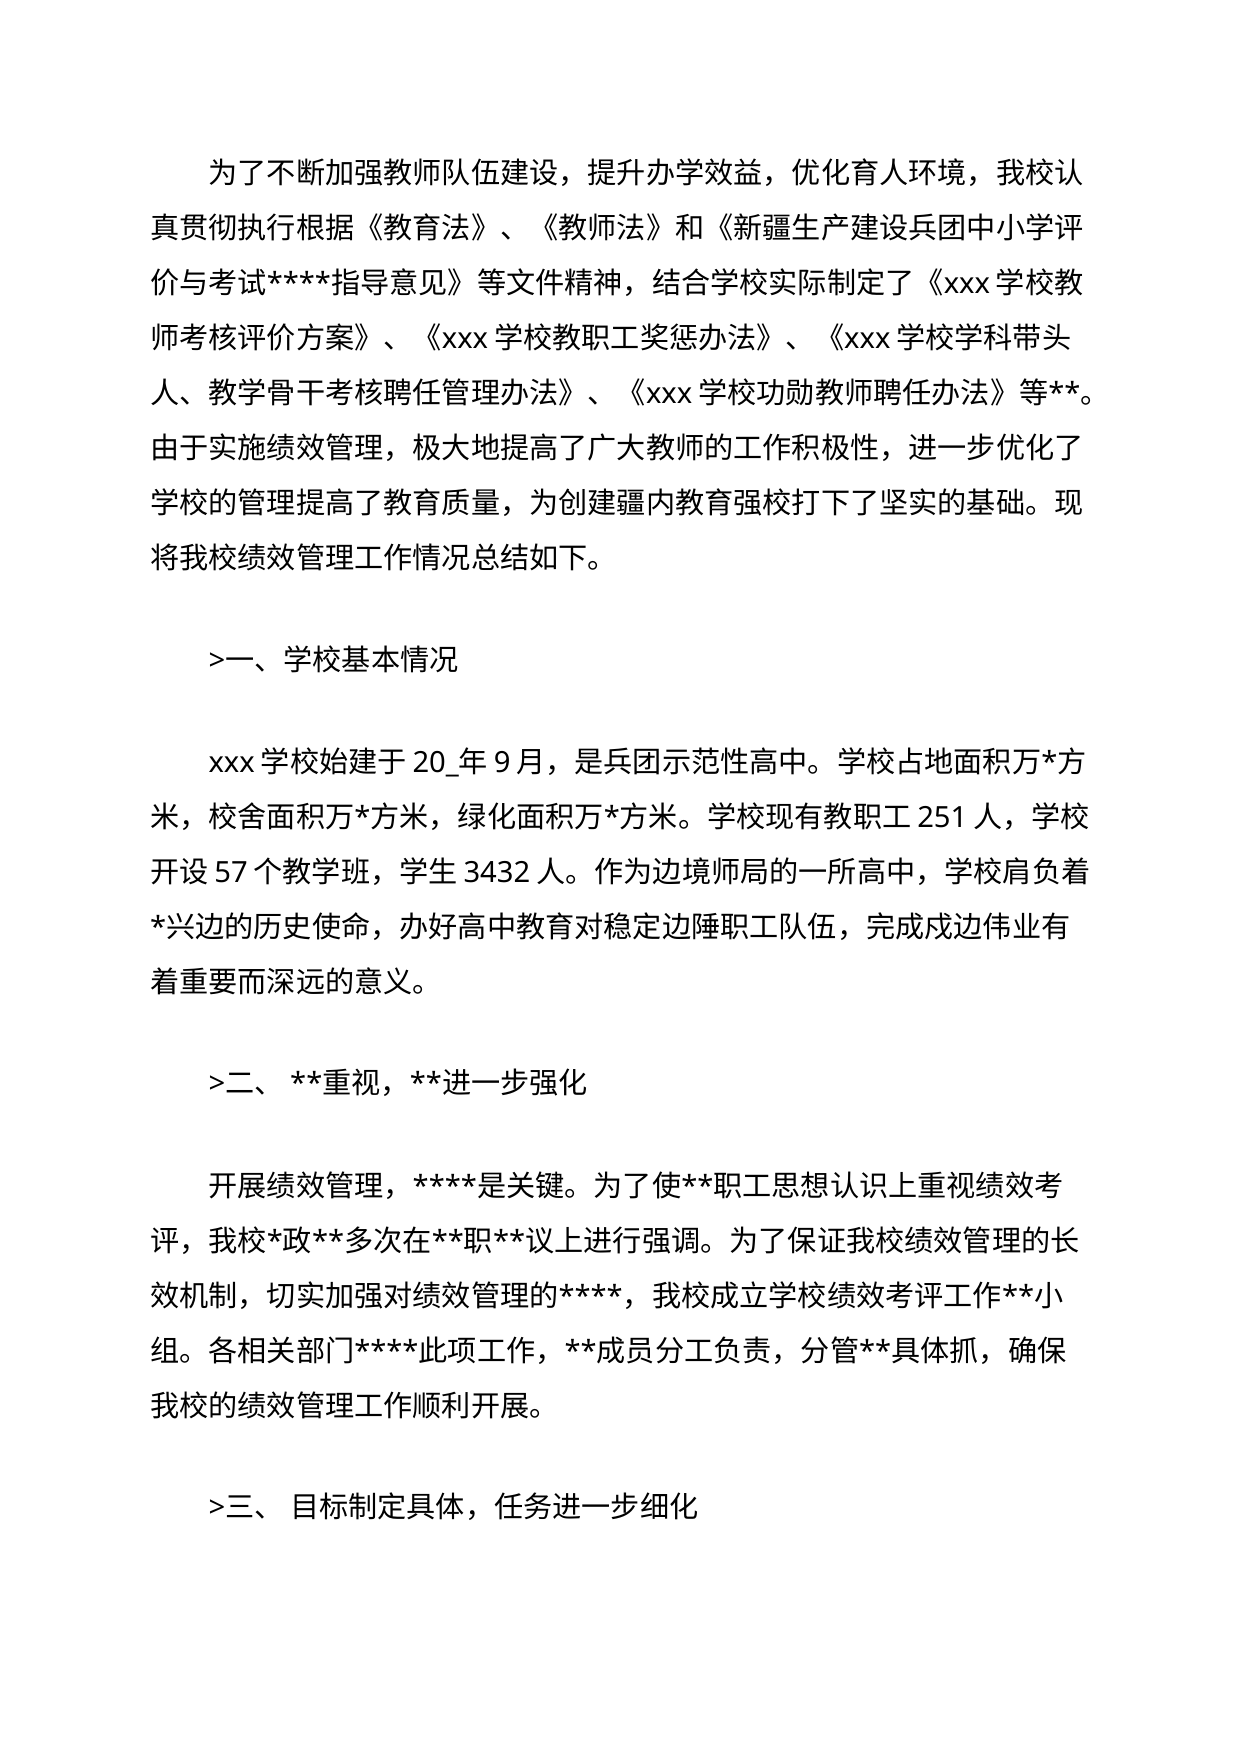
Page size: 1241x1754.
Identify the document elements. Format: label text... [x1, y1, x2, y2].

text xxx学校始建于20_年9月，是兵团示范性高中。学校占地面积万*方米，校舍面积万*方米，绿化面积万*方米。学校现有教职工251人，学校开设57个教学班，学生3432人。作为边境师局的一所高中，学校肩负着*兴边的历史使命，办好高中教育对稳定边陲职工队伍，完成戍边伟业有着重要而深远的意义。 [150, 738, 1090, 1001]
text >二、 **重视，**进一步强化 [150, 1060, 1090, 1102]
text 为了不断加强教师队伍建设，提升办学效益，优化育人环境，我校认真贯彻执行根据《教育法》、《教师法》和《新疆生产建设兵团中小学评价与考试****指导意见》等文件精神，结合学校实际制定了《xxx学校教师考核评价方案》、《xxx学校教职工奖惩办法》、《xxx学校学科带头人、教学骨干考核聘任管理办法》、《xxx学校功勋教师聘任办法》等**。由于实施绩效管理，极大地提高了广大教师的工作积极性，进一步优化了学校的管理提高了教育质量，为创建疆内教育强校打下了坚实的基础。现将我校绩效管理工作情况总结如下。 [150, 150, 1090, 577]
text >三、 目标制定具体，任务进一步细化 [150, 1484, 1090, 1526]
text 开展绩效管理，****是关键。为了使**职工思想认识上重视绩效考评，我校*政**多次在**职**议上进行强调。为了保证我校绩效管理的长效机制，切实加强对绩效管理的****，我校成立学校绩效考评工作**小组。各相关部门****此项工作，**成员分工负责，分管**具体抓，确保我校的绩效管理工作顺利开展。 [150, 1162, 1090, 1424]
text >一、学校基本情况 [150, 636, 1090, 679]
